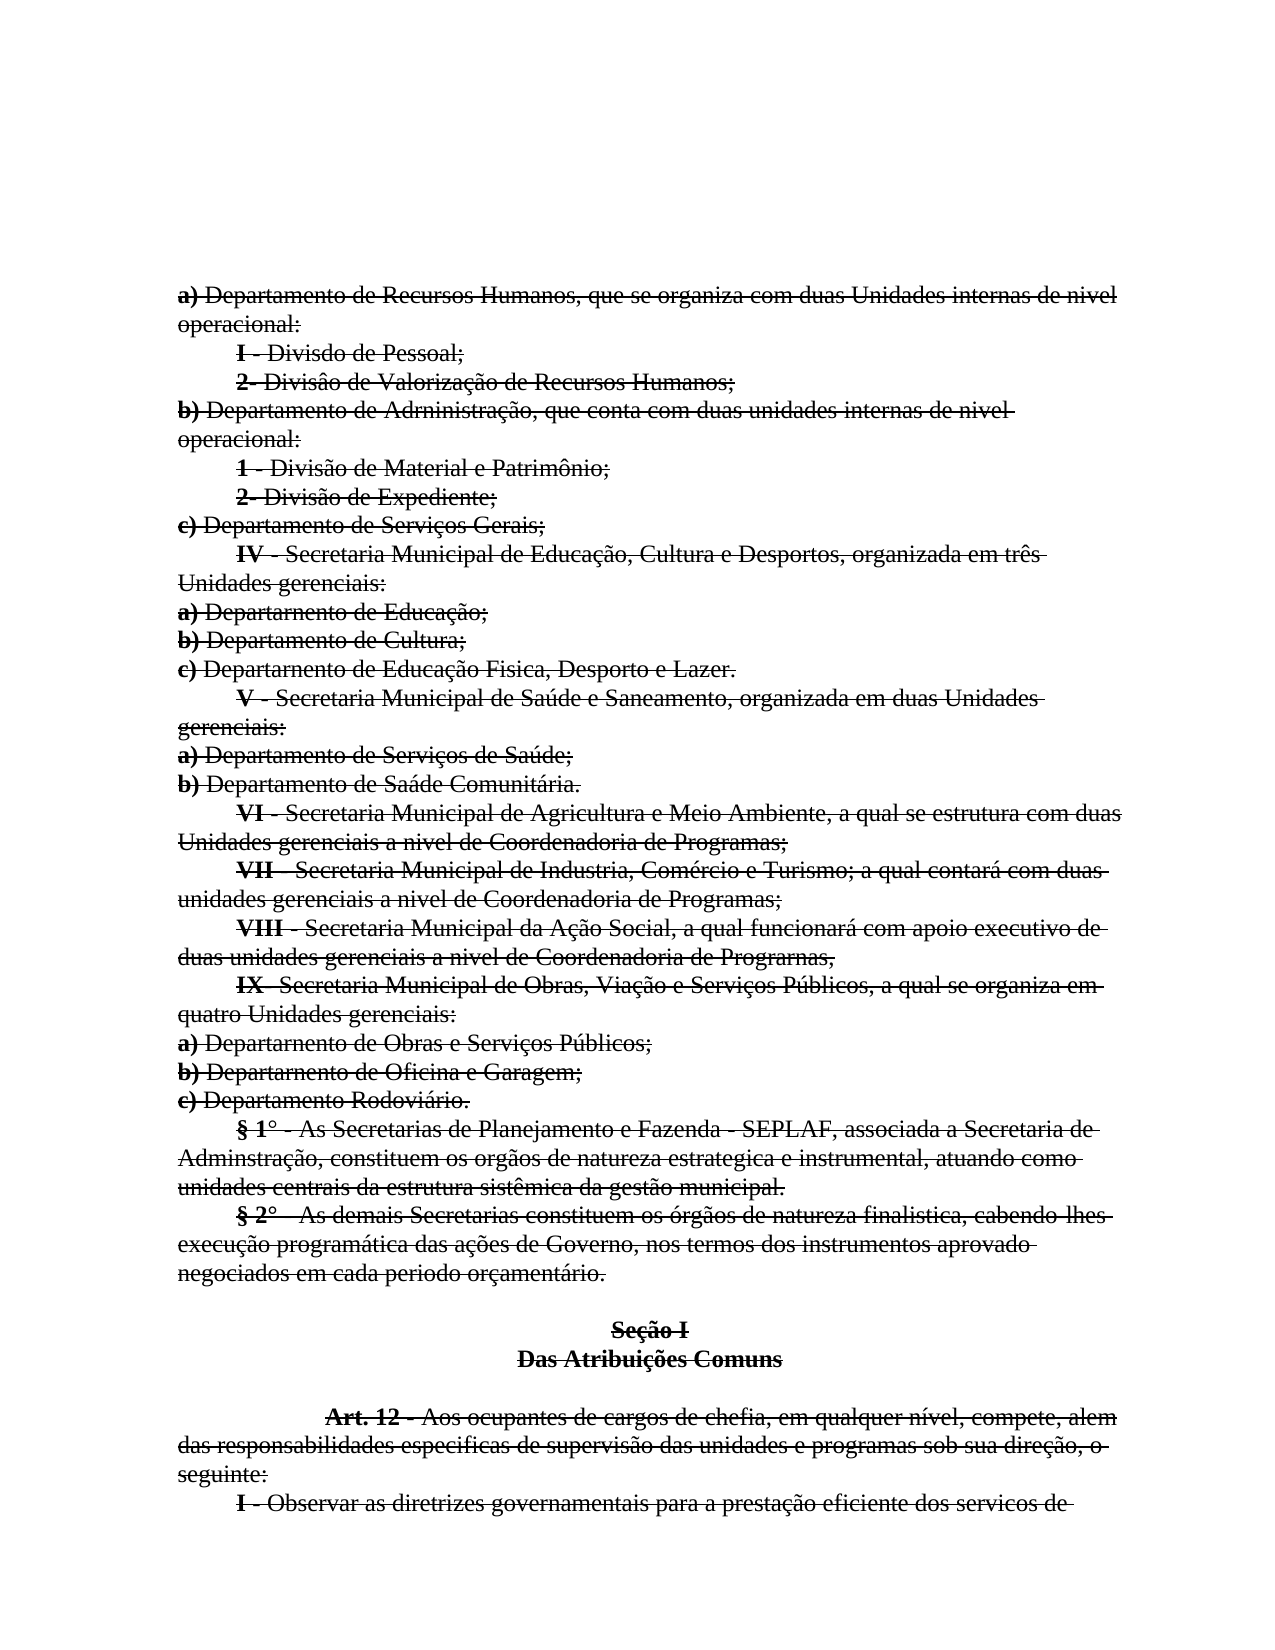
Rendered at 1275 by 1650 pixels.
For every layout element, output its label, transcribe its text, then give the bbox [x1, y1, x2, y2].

text 1 - Divisão de Material e Patrimônio; [177, 453, 1122, 482]
text VI - Secretaria Municipal de Agricultura e Meio Ambiente, a qual se estrutura com duas Unidades gerenciais a nivel de Coordenadoria de Programas; [177, 798, 1122, 856]
text VII - Secretaria Municipal de Industria, Comércio e Turismo; a qual contará com duas unidades gerenciais a nivel de Coordenadoria de Programas; [177, 856, 1122, 913]
text c) Departamento Rodoviário. [177, 1086, 1122, 1114]
text a) Departamento de Serviços de Saúde; [177, 741, 1122, 769]
text VIII - Secretaria Municipal da Ação Social, a qual funcionará com apoio executivo de duas unidades gerenciais a nivel de Coordenadoria de Prograrnas, [177, 913, 1122, 971]
text IX- Secretaria Municipal de Obras, Viação e Serviços Públicos, a qual se organiza em quatro Unidades gerenciais: [177, 971, 1122, 1028]
text c) Departarnento de Educação Fisica, Desporto e Lazer. [177, 654, 1122, 683]
text 2- Divisão de Expediente; [177, 482, 1122, 511]
text Seção I Das Atribuições Comuns [177, 1316, 1122, 1373]
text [177, 1488, 1122, 1517]
text b) Departamento de Saáde Comunitária. [177, 769, 1122, 798]
text 2- Divisâo de Valorização de Recursos Humanos; [177, 367, 1122, 396]
text § 2° - As demais Secretarias constituem os órgãos de natureza finalistica, cabendo-lhes execução programática das ações de Governo, nos termos dos instrumentos aprovado negociados em cada periodo orçamentário. [177, 1201, 1122, 1287]
text a) Departarnento de Obras e Serviços Públicos; [177, 1028, 1122, 1057]
text § 1° - As Secretarias de Planejamento e Fazenda - SEPLAF, associada a Secretaria de Adminstração, constituem os orgãos de natureza estrategica e instrumental, atuando como unidades centrais da estrutura sistêmica da gestão municipal. [177, 1114, 1122, 1201]
text c) Departamento de Serviços Gerais; [177, 511, 1122, 539]
text V - Secretaria Municipal de Saúde e Saneamento, organizada em duas Unidades gerenciais: [177, 683, 1122, 741]
text a) Departamento de Recursos Humanos, que se organiza com duas Unidades internas de nivel operacional: [177, 281, 1122, 338]
text b) Departarnento de Oficina e Garagem; [177, 1057, 1122, 1086]
text b) Departamento de Adrninistração, que conta com duas unidades internas de nivel operacional: [177, 396, 1122, 453]
text b) Departamento de Cultura; [177, 626, 1122, 654]
text Art. 12 - Aos ocupantes de cargos de chefia, em qualquer nível, compete, alem das responsabilidades especificas de supervisão das unidades e programas sob sua direção, o seguinte: [177, 1402, 1122, 1488]
text I - Divisdo de Pessoal; [177, 338, 1122, 367]
text IV - Secretaria Municipal de Educação, Cultura e Desportos, organizada em três Unidades gerenciais: [177, 539, 1122, 597]
text a) Departarnento de Educação; [177, 597, 1122, 626]
